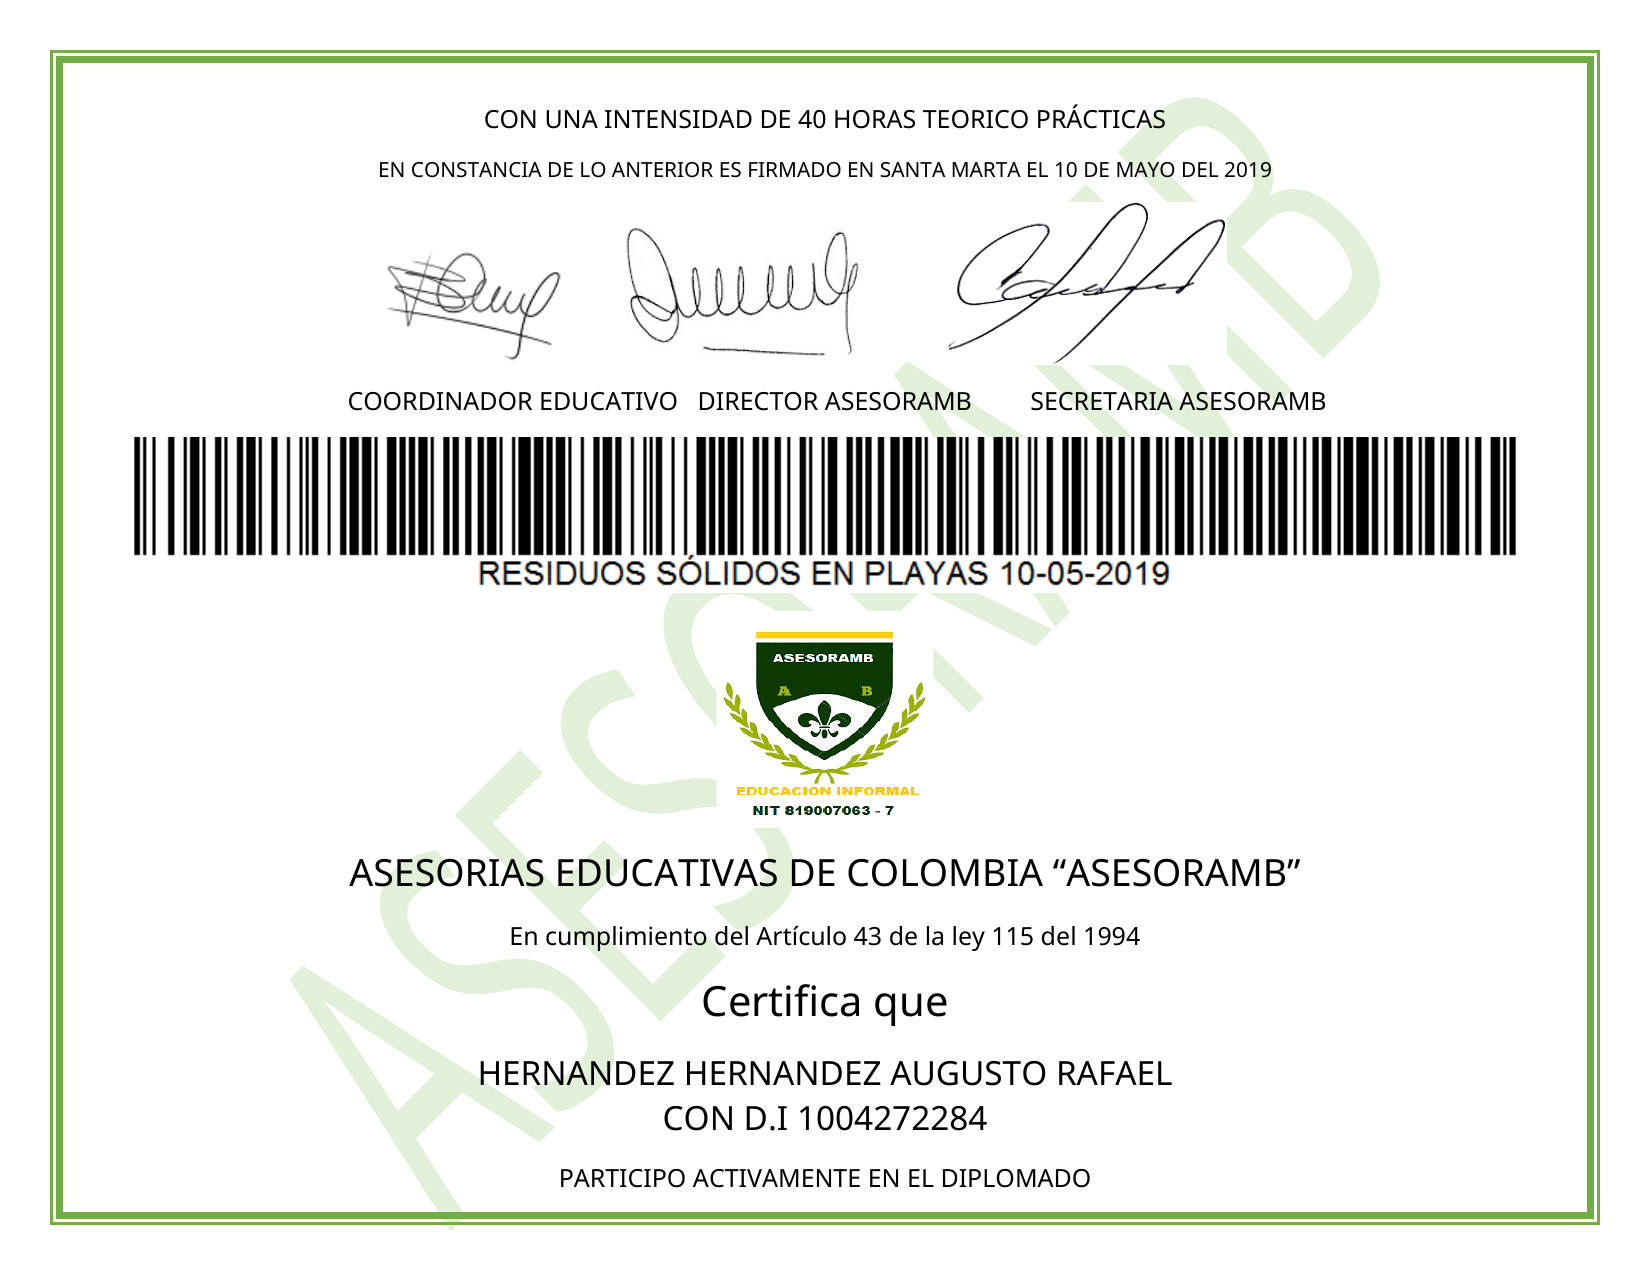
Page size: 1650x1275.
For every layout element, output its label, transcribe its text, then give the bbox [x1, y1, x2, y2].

text PARTICIPO ACTIVAMENTE EN EL DIPLOMADO [75, 1161, 1575, 1194]
text CON UNA INTENSIDAD DE 40 HORAS TEORICO PRÁCTICAS [75, 102, 1575, 136]
text HERNANDEZ HERNANDEZ AUGUSTO RAFAEL [75, 1049, 1575, 1095]
picture [716, 611, 934, 828]
picture [614, 226, 865, 365]
text CON D.I 1004272284 [75, 1095, 1575, 1140]
text COORDINADOR EDUCATIVO DIRECTOR ASESORAMB SECRETARIA ASESORAMB [75, 383, 1575, 418]
text EN CONSTANCIA DE LO ANTERIOR ES FIRMADO EN SANTA MARTA EL 10 DE MAYO DEL 2019 [75, 155, 1575, 184]
text ASESORIAS EDUCATIVAS DE COLOMBIA “ASESORAMB” [75, 846, 1575, 897]
picture [134, 437, 1516, 593]
picture [948, 202, 1227, 365]
picture [386, 248, 582, 365]
text En cumplimiento del Artículo 43 de la ley 115 del 1994 [75, 918, 1575, 952]
text Certifica que [75, 972, 1575, 1028]
